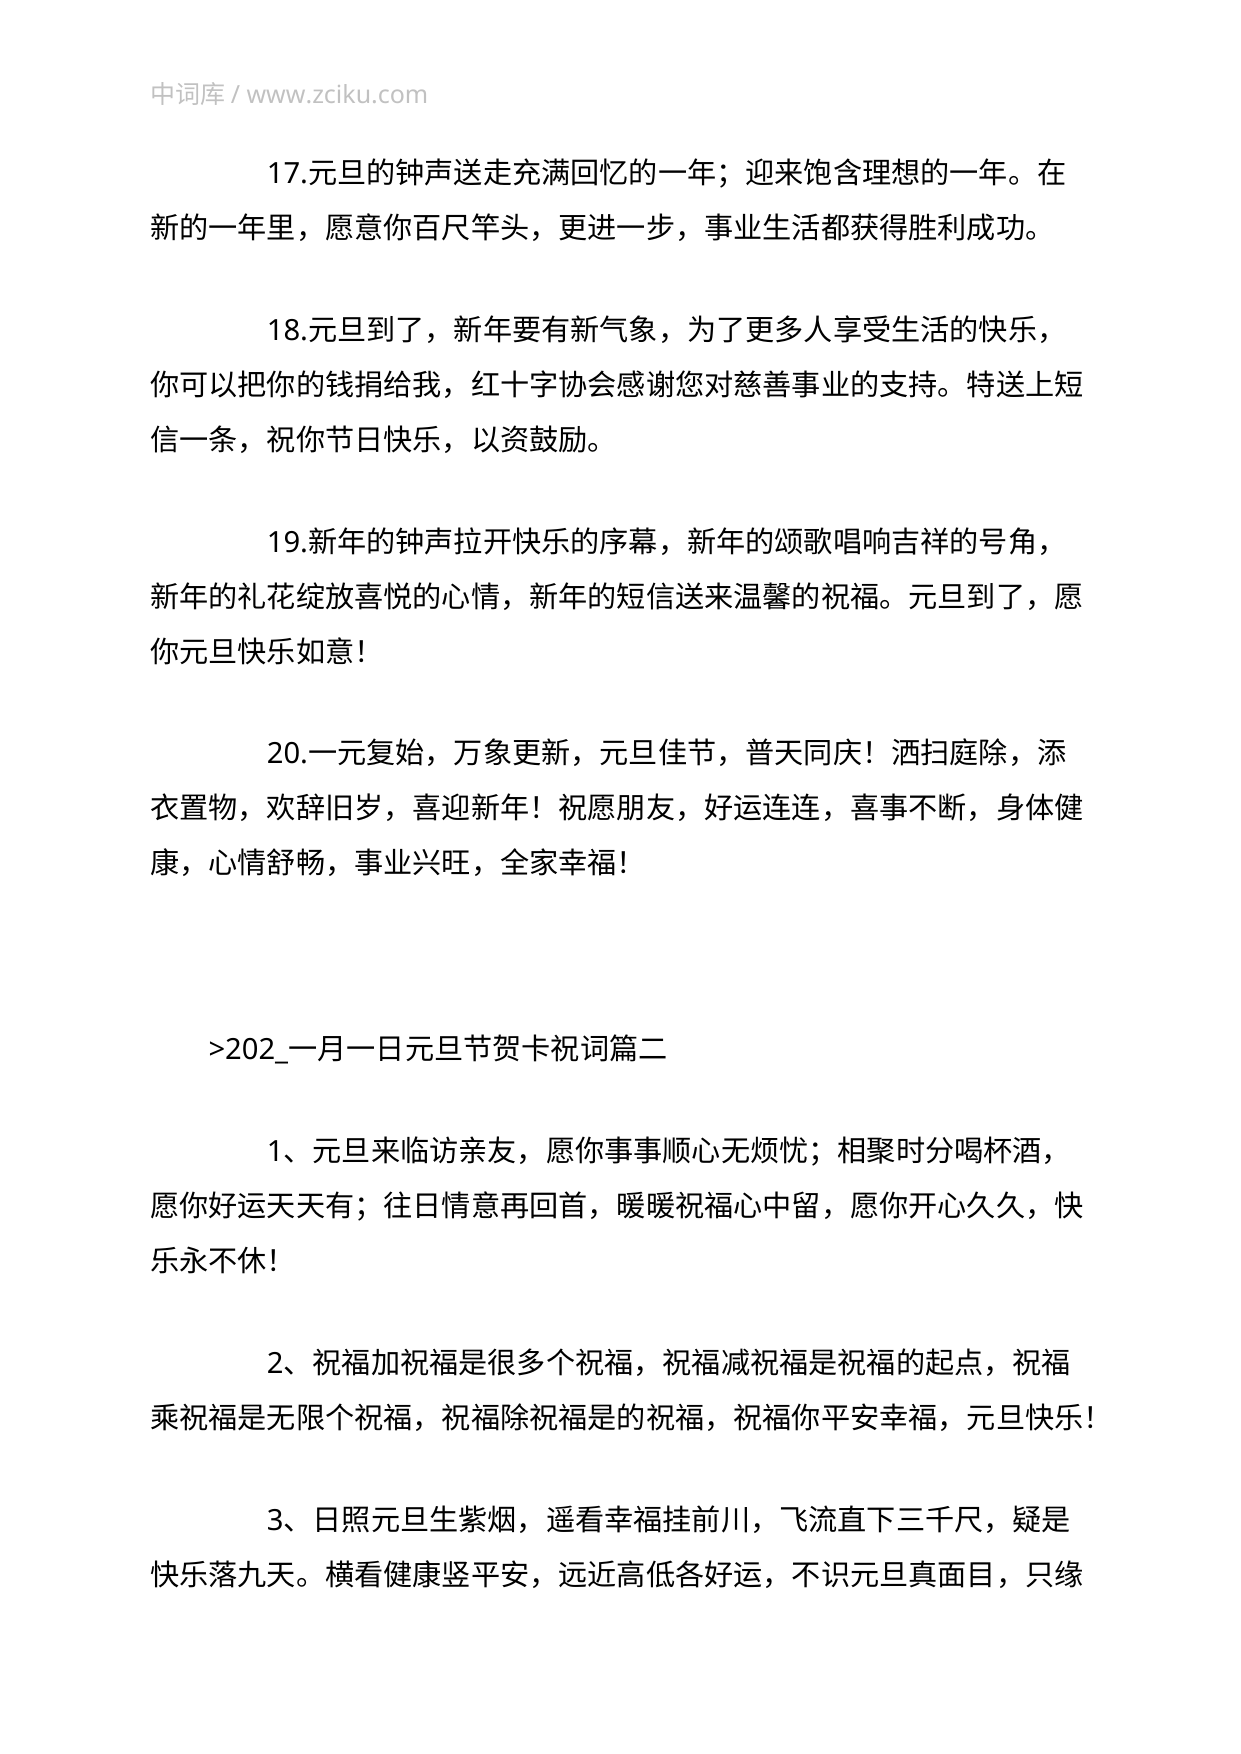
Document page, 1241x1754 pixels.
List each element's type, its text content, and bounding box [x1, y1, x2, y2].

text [150, 1496, 1090, 1594]
text >202_一月一日元旦节贺卡祝词篇二 [150, 1026, 1090, 1068]
text 20.一元复始，万象更新，元旦佳节，普天同庆！洒扫庭除，添衣置物，欢辞旧岁，喜迎新年！祝愿朋友，好运连连，喜事不断，身体健康，心情舒畅，事业兴旺，全家幸福！ [150, 730, 1090, 882]
text 17.元旦的钟声送走充满回忆的一年；迎来饱含理想的一年。在新的一年里，愿意你百尺竿头，更进一步，事业生活都获得胜利成功。 [150, 150, 1090, 247]
text 1、元旦来临访亲友，愿你事事顺心无烦忧；相聚时分喝杯酒，愿你好运天天有；往日情意再回首，暖暖祝福心中留，愿你开心久久，快乐永不休！ [150, 1128, 1090, 1280]
text 2、祝福加祝福是很多个祝福，祝福减祝福是祝福的起点，祝福乘祝福是无限个祝福，祝福除祝福是的祝福，祝福你平安幸福，元旦快乐！ [150, 1339, 1090, 1437]
text 19.新年的钟声拉开快乐的序幕，新年的颂歌唱响吉祥的号角，新年的礼花绽放喜悦的心情，新年的短信送来温馨的祝福。元旦到了，愿你元旦快乐如意！ [150, 518, 1090, 671]
text 18.元旦到了，新年要有新气象，为了更多人享受生活的快乐，你可以把你的钱捐给我，红十字协会感谢您对慈善事业的支持。特送上短信一条，祝你节日快乐，以资鼓励。 [150, 307, 1090, 459]
